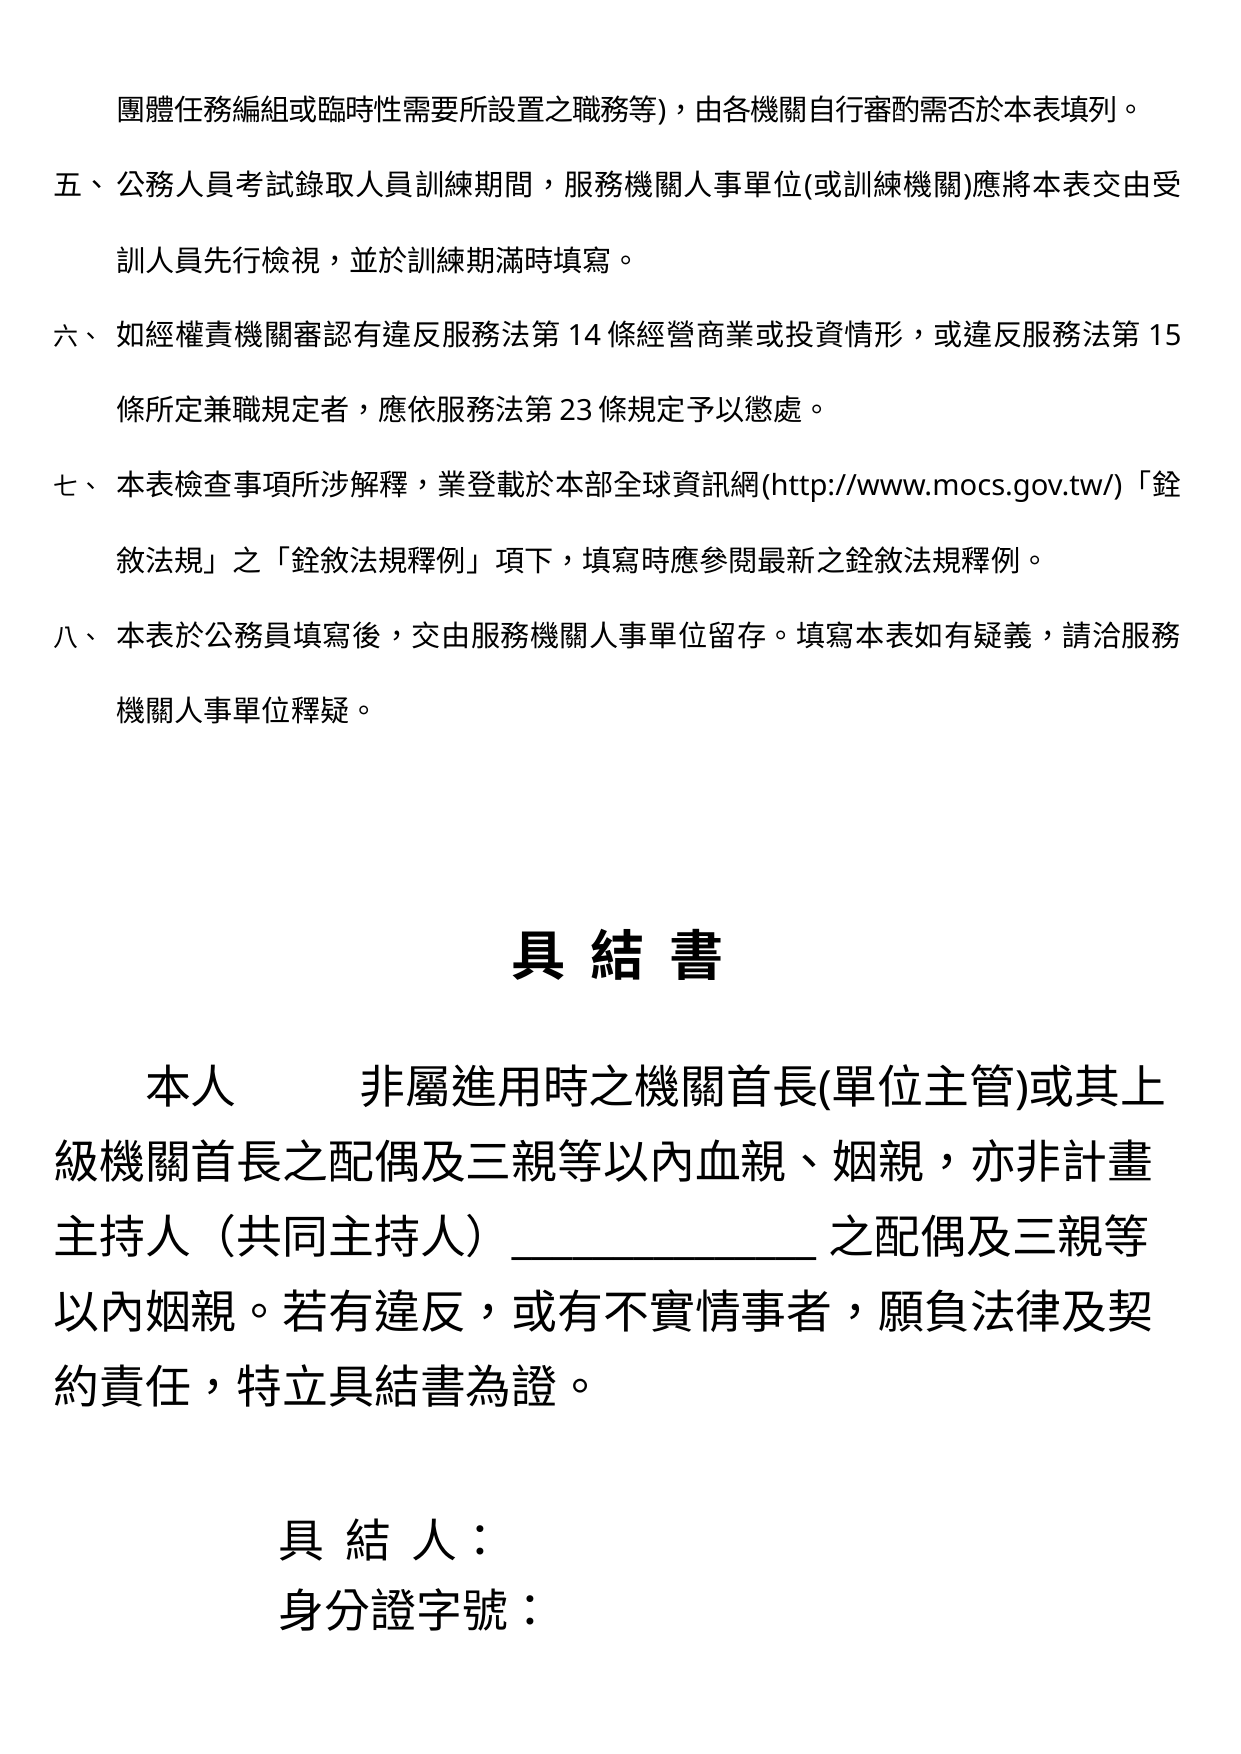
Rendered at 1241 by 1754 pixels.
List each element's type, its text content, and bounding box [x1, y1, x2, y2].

list 本表於公務員填寫後，交由服務機關人事單位留存。填寫本表如有疑義，請洽服務機關人事單位釋疑。 [53, 596, 1181, 746]
list 本表檢查事項所涉解釋，業登載於本部全球資訊網(http://www.mocs.gov.tw/)「銓敘法規」之「銓敘法規釋例」項下，填寫時應參閱最新之銓敘法規釋例。 [53, 446, 1181, 596]
list 如經權責機關審認有違反服務法第14條經營商業或投資情形，或違反服務法第15條所定兼職規定者，應依服務法第23條規定予以懲處。 [53, 296, 1181, 446]
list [53, 71, 1181, 146]
text 具 結 書 [53, 896, 1181, 1008]
list 公務人員考試錄取人員訓練期間，服務機關人事單位(或訓練機關)應將本表交由受訓人員先行檢視，並於訓練期滿時填寫。 [53, 146, 1181, 296]
text 本人 非屬進用時之機關首長(單位主管)或其上級機關首長之配偶及三親等以內血親、姻親，亦非計畫主持人（共同主持人）_______________ 之配偶及三親等以內姻親。若有違反，或有不實情事者，願負法律及契約責任，特立具結書為證。 [53, 1046, 1181, 1421]
